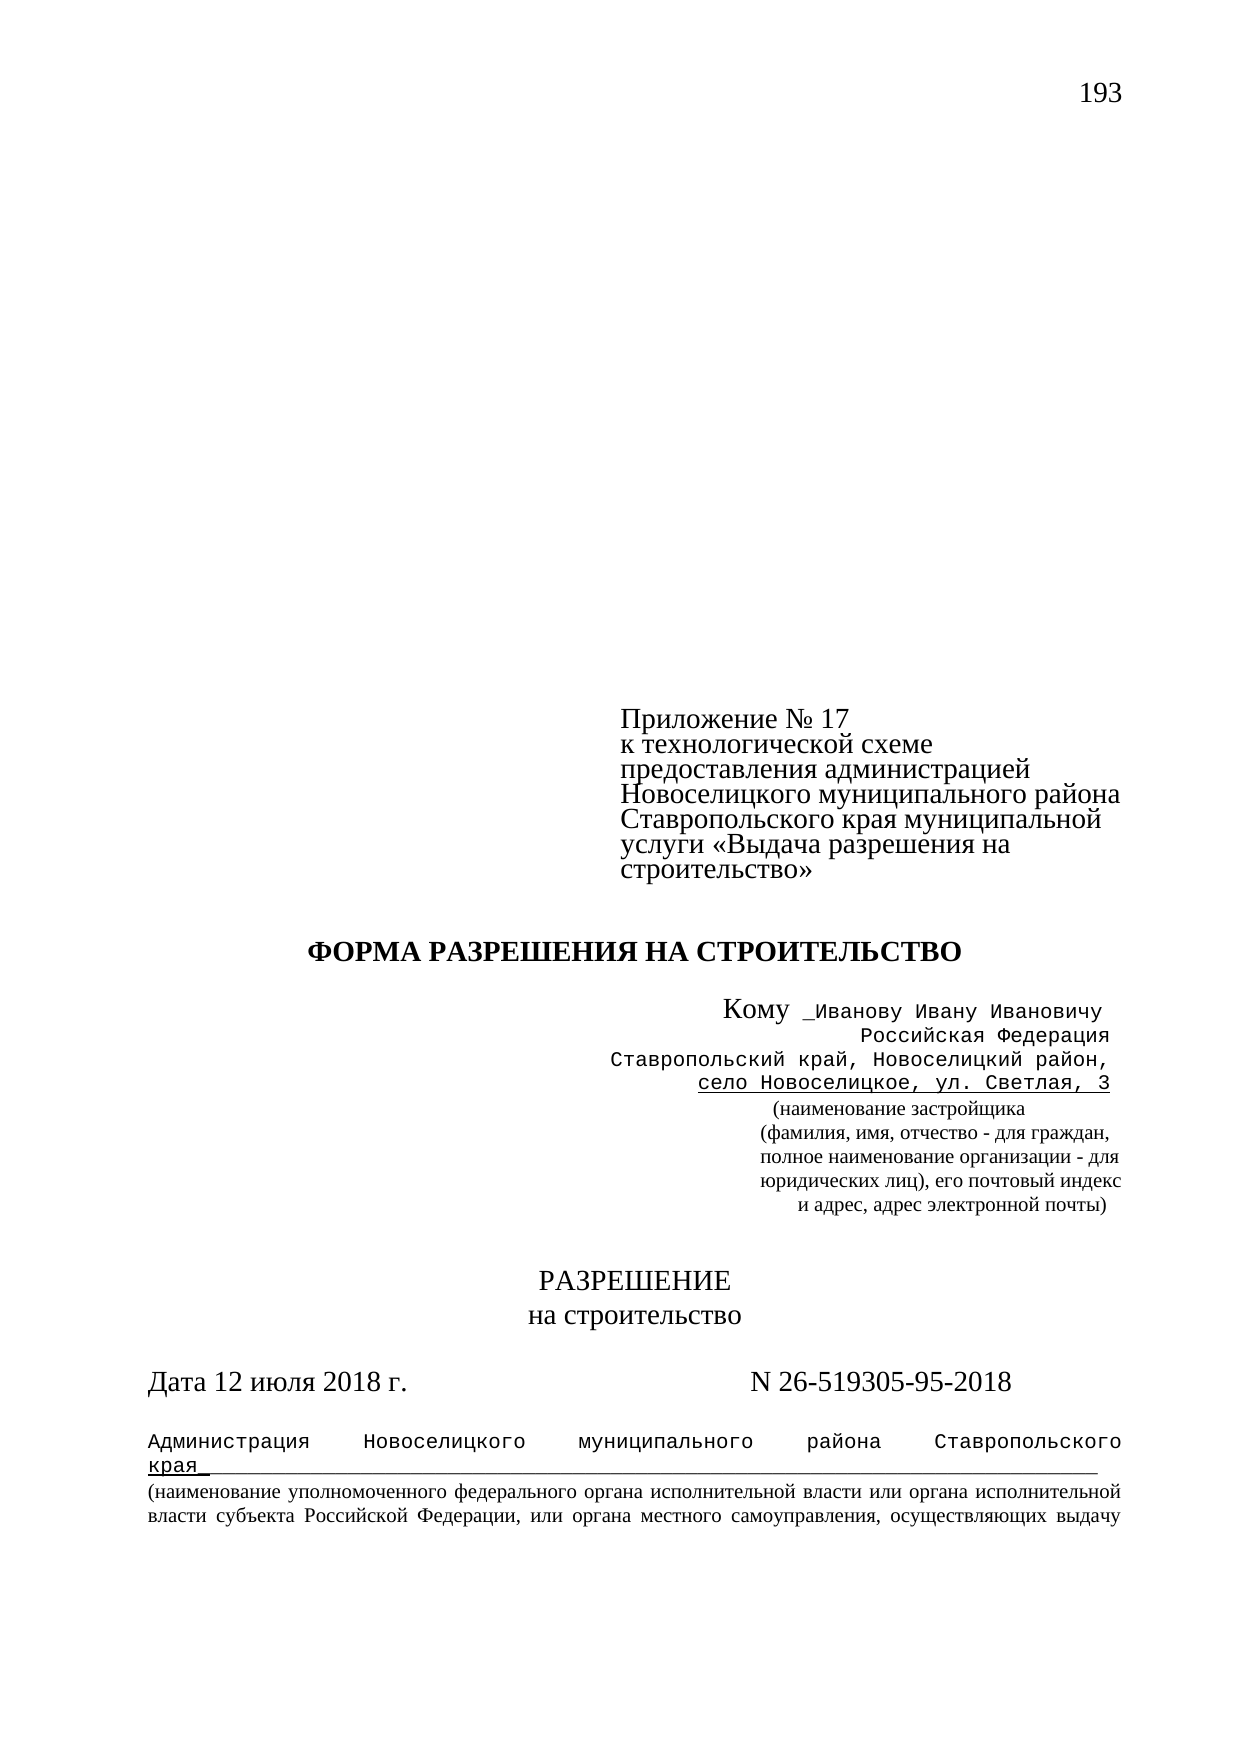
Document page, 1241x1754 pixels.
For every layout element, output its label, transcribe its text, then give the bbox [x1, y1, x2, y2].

text Ставропольский край, Новоселицкий район, [148, 1049, 1122, 1072]
text (фамилия, имя, отчество - для граждан, [148, 1120, 1122, 1144]
text село Новоселицкое, ул. Светлая, 3 [148, 1072, 1122, 1096]
text Приложение № 17 [620, 709, 1122, 734]
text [148, 1478, 1122, 1527]
text юридических лиц), его почтовый индекс [148, 1168, 1122, 1192]
text на строительство [148, 1297, 1122, 1331]
text Администрация Новоселицкого муниципального района Ставропольского края________________________________________________________________________ [148, 1431, 1122, 1478]
text Дата 12 июля 2018 г. N 26-519305-95-2018 [148, 1364, 1122, 1398]
text предоставления администрацией Новоселицкого муниципального района Ставропольского края муниципальной услуги «Выдача разрешения на строительство» [620, 759, 1122, 884]
text к технологической схеме [620, 734, 1122, 759]
text Российская Федерация [148, 1025, 1122, 1049]
text (наименование застройщика [148, 1096, 1122, 1120]
text и адрес, адрес электронной почты) [148, 1192, 1122, 1216]
text ФОРМА РАЗРЕШЕНИЯ НА СТРОИТЕЛЬСТВО [148, 934, 1122, 967]
text РАЗРЕШЕНИЕ [148, 1263, 1122, 1297]
text полное наименование организации - для [148, 1144, 1122, 1168]
text Кому _Иванову Ивану Ивановичу [148, 991, 1122, 1025]
